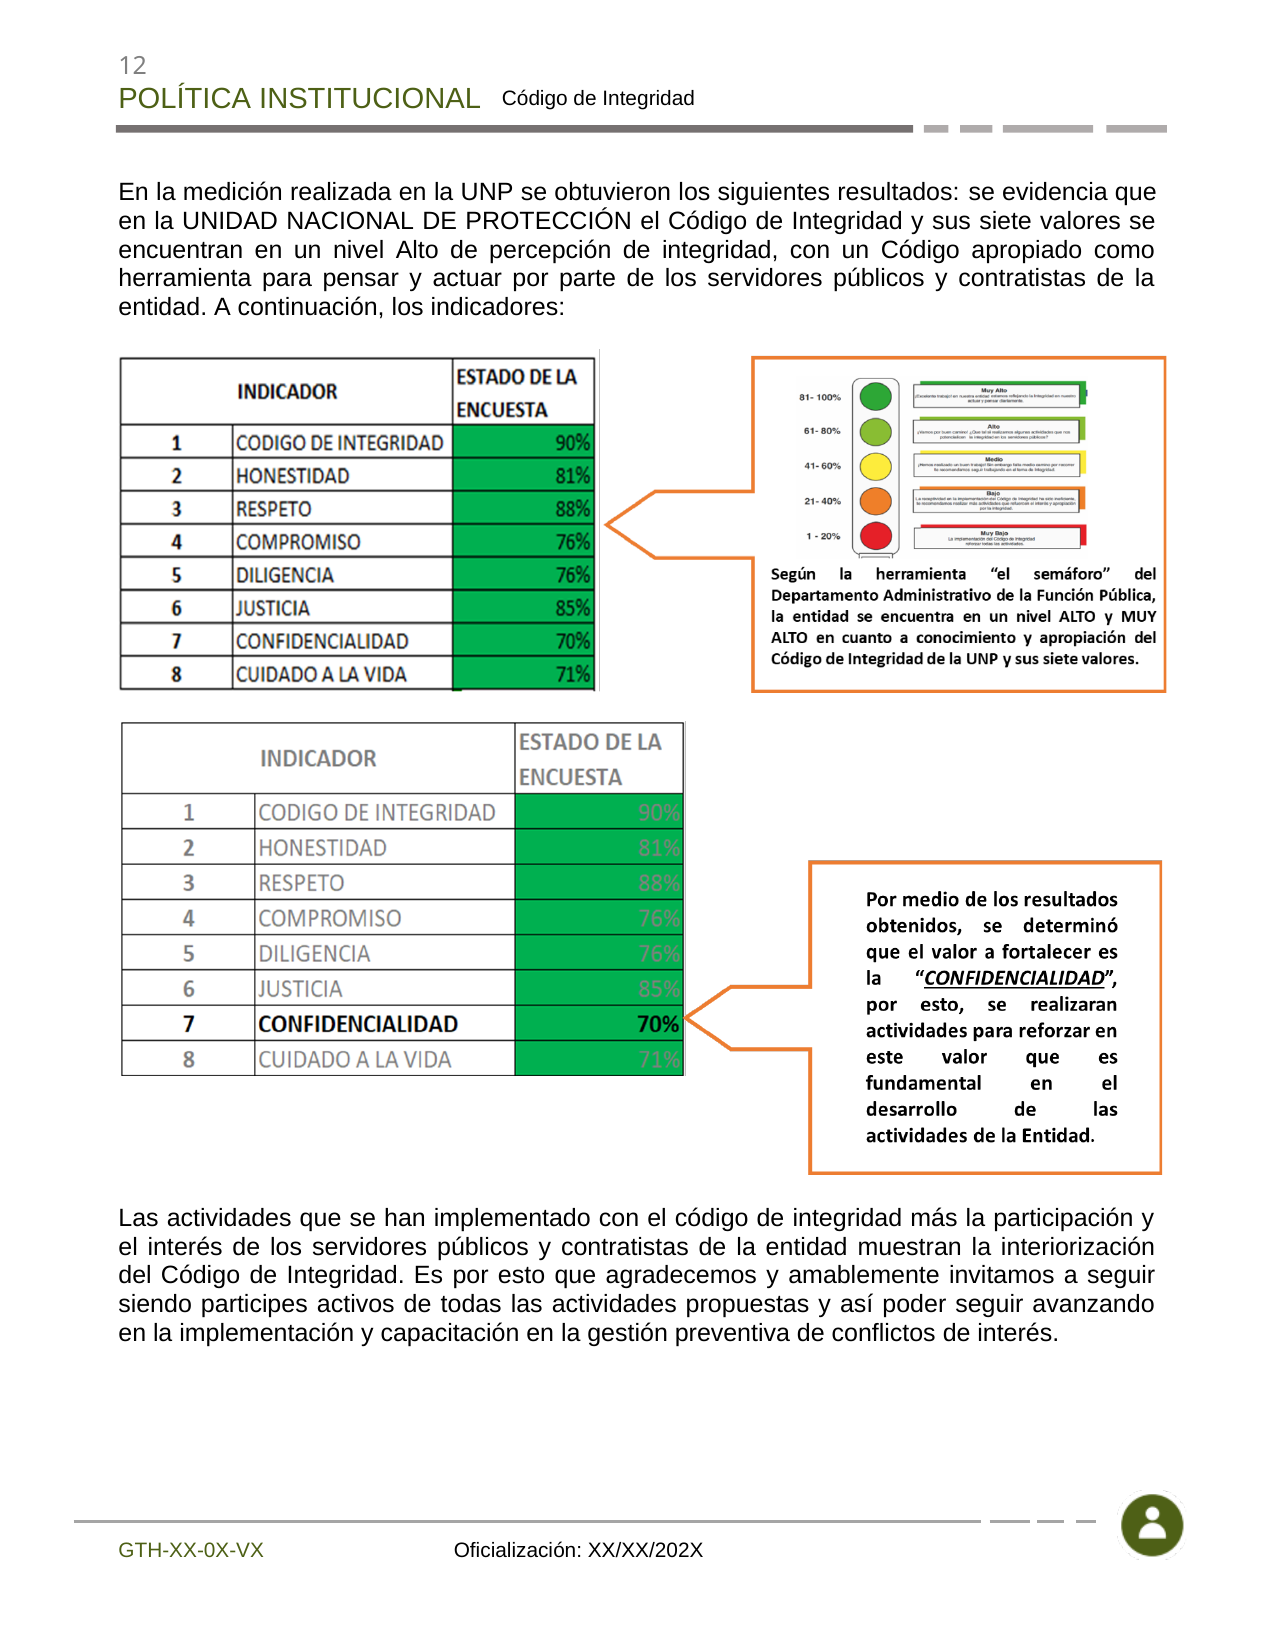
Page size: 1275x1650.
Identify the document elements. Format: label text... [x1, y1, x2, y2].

text Las actividades que se han implementado con el código de integridad más la participación y el interés de los servidores públicos y contratistas de la entidad muestran la interiorización del Código de Integridad. Es por esto que agradecemos y amablemente invitamos a seguir siendo participes activos de todas las actividades propuestas y así poder seguir avanzando en la implementación y capacitación en la gestión preventiva de conflictos de interés. [118, 1203, 1157, 1347]
picture [118, 349, 1167, 693]
picture [118, 721, 1163, 1175]
text En la medición realizada en la UNP se obtuvieron los siguientes resultados: se evidencia que en la UNIDAD NACIONAL DE PROTECCIÓN el Código de Integridad y sus siete valores se encuentran en un nivel Alto de percepción de integridad, con un Código apropiado como herramienta para pensar y actuar por parte de los servidores públicos y contratistas de la entidad. A continuación, los indicadores: ​ [118, 177, 1157, 321]
